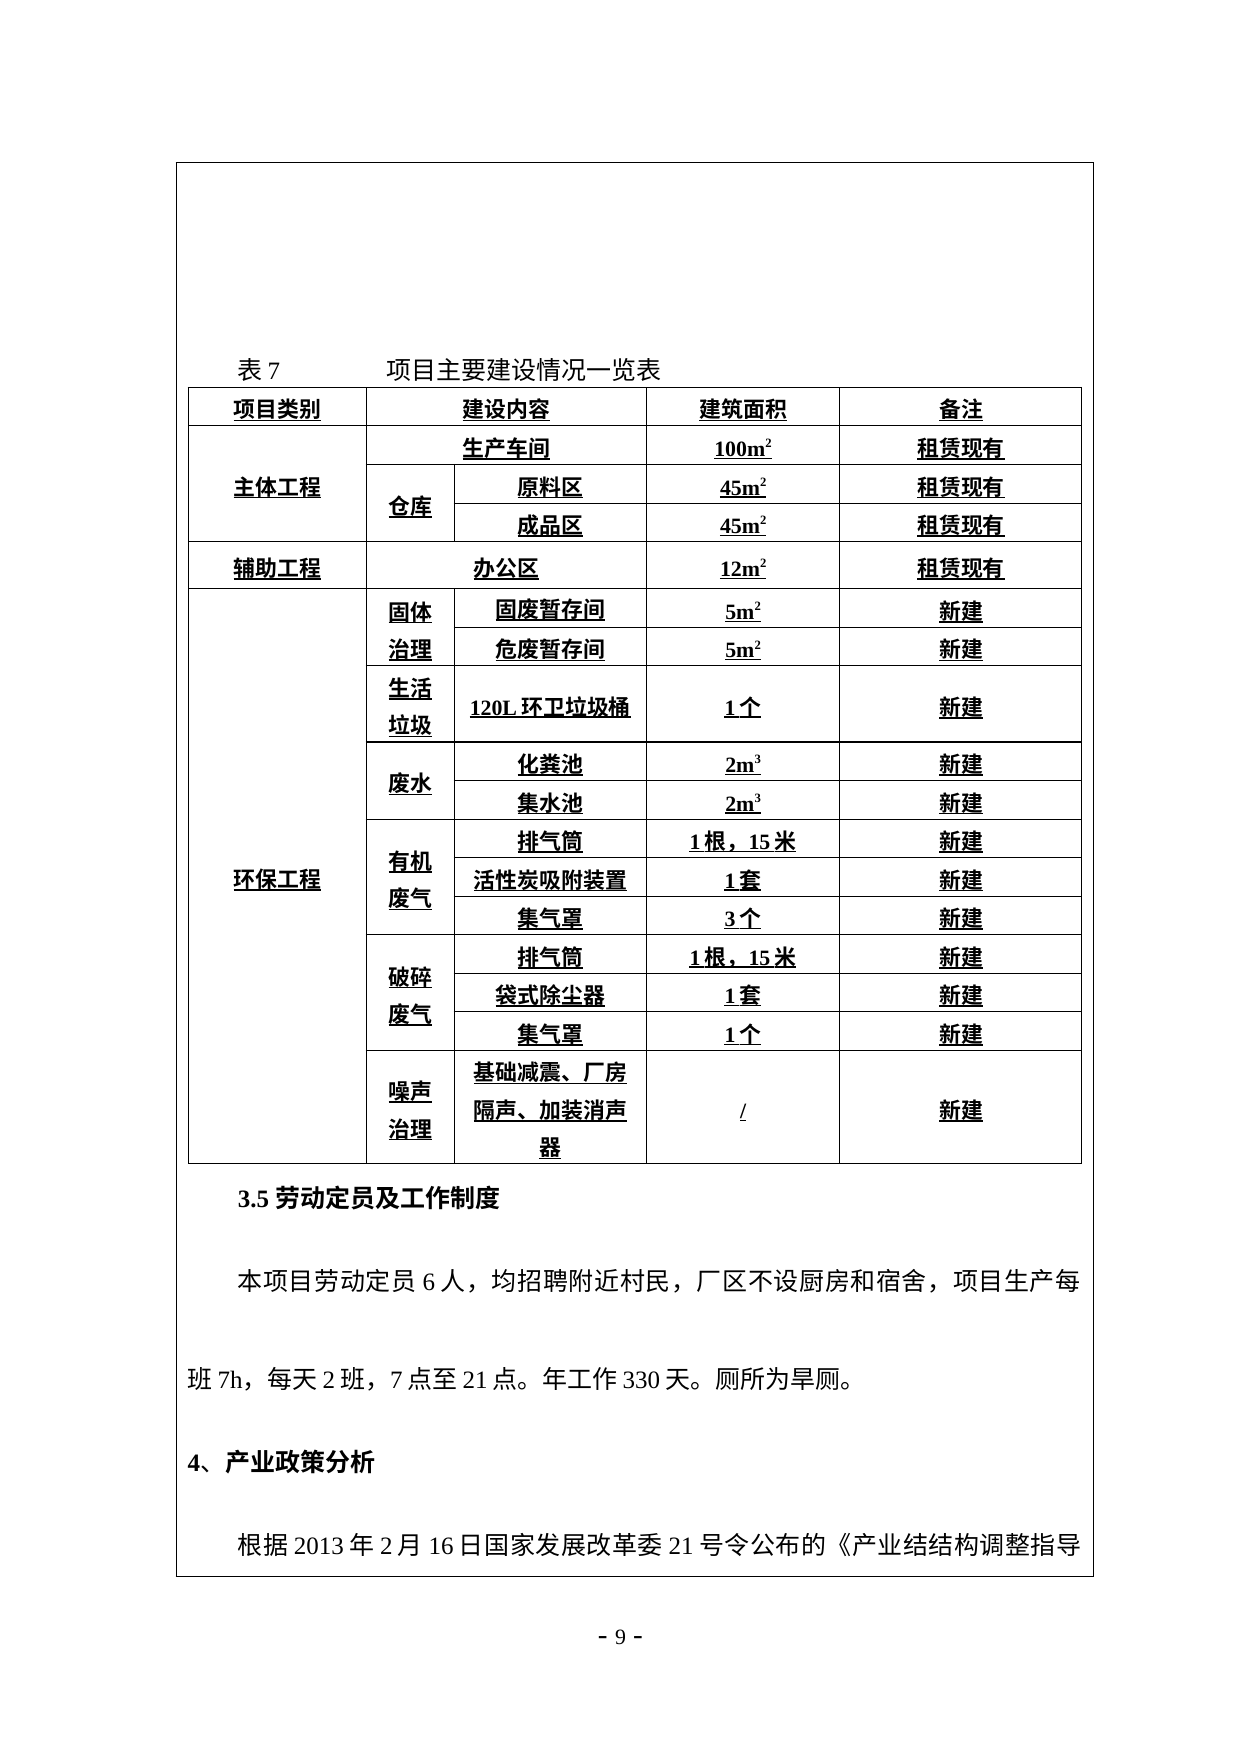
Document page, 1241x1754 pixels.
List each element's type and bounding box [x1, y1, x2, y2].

table_cell [177, 163, 1093, 1576]
